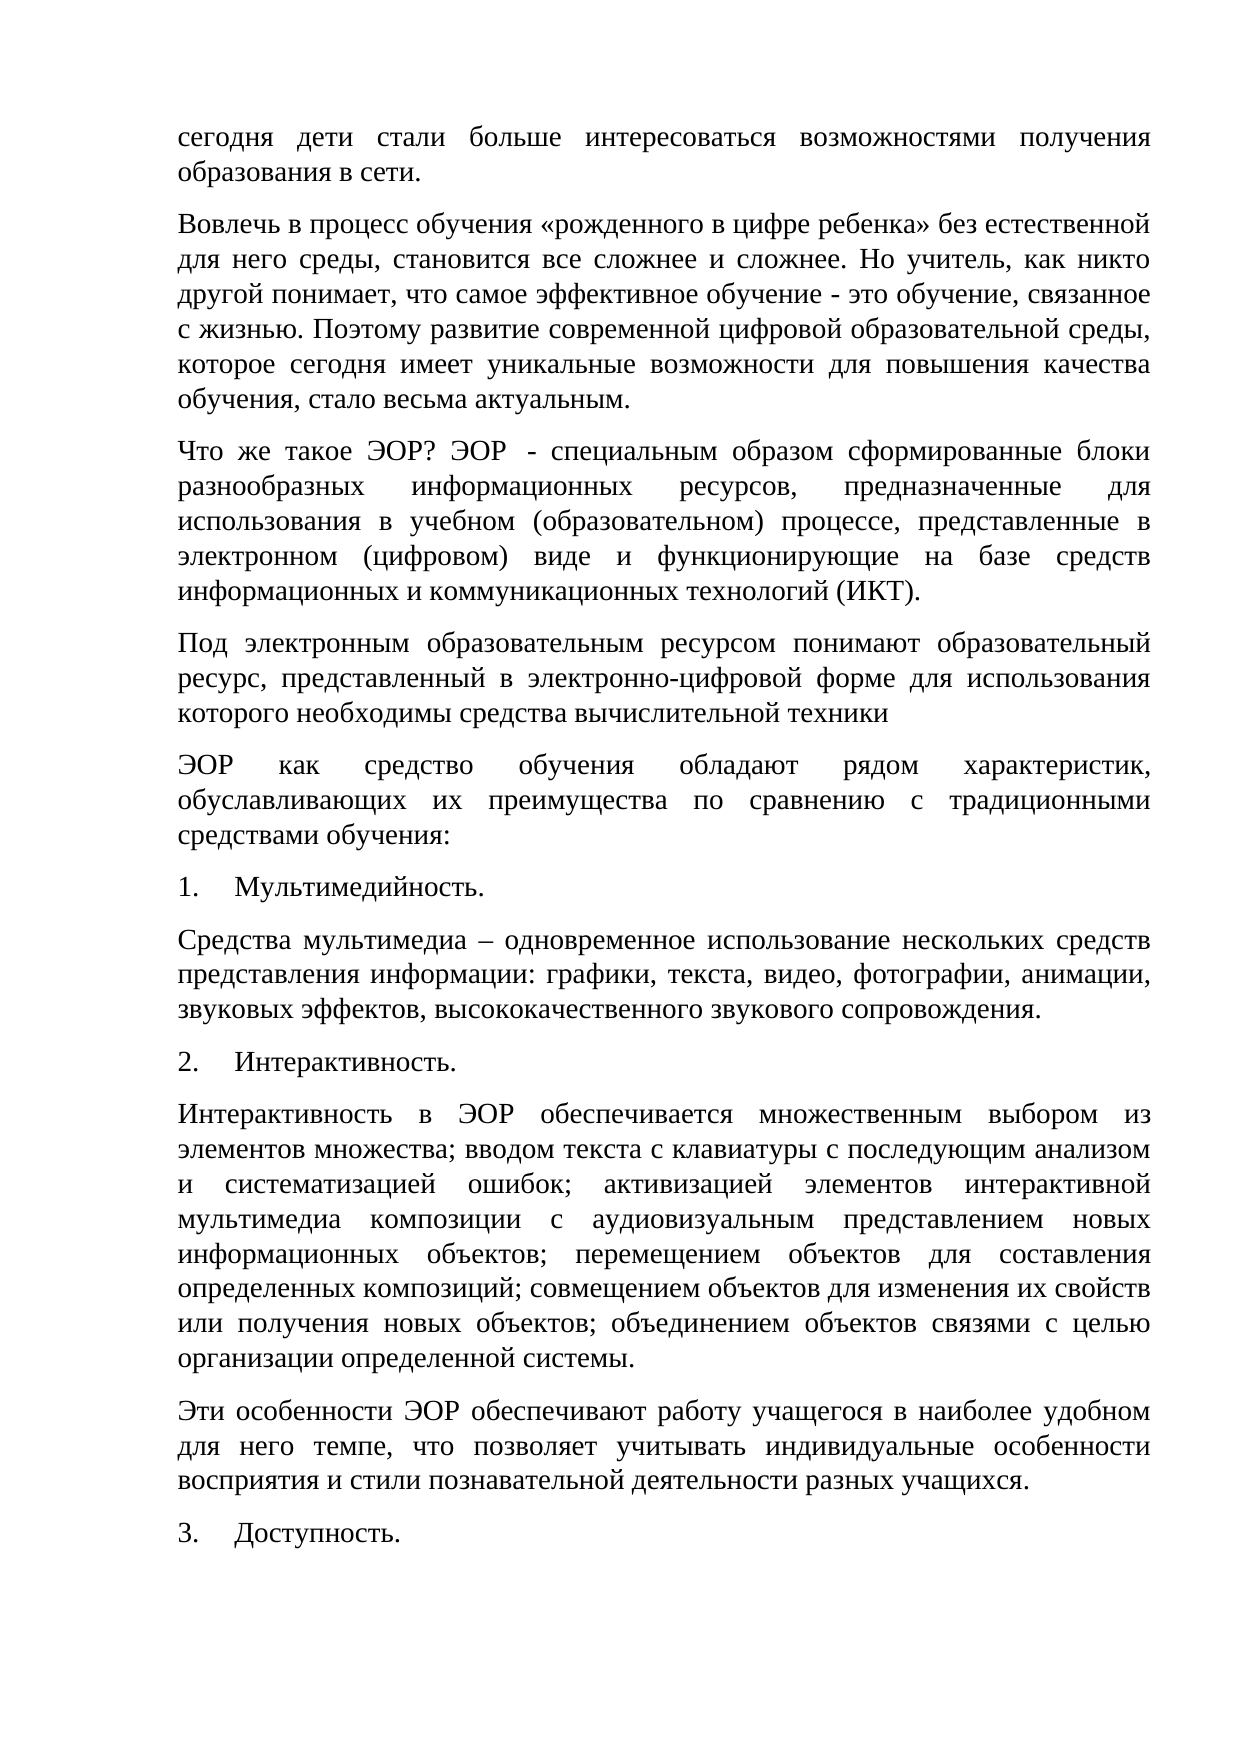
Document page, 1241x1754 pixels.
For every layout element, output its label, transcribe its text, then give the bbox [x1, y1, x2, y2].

text 2. Интерактивность. [177, 1042, 1152, 1077]
text ЭОР как средство обучения обладают рядом характеристик, обуславливающих их преимущества по сравнению с традиционными средствами обучения: [177, 746, 1152, 851]
text Под электронным образовательным ресурсом понимают образовательный ресурс, представленный в электронно-цифровой форме для использования которого необходимы средства вычислительной техники [177, 624, 1152, 729]
text Эти особенности ЭОР обеспечивают работу учащегося в наиболее удобном для него темпе, что позволяет учитывать индивидуальные особенности восприятия и стили познавательной деятельности разных учащихся. [177, 1391, 1152, 1496]
text Вовлечь в процесс обучения «рожденного в цифре ребенка» без естественной для него среды, становится все сложнее и сложнее. Но учитель, как никто другой понимает, что самое эффективное обучение - это обучение, связанное с жизнью. Поэтому развитие современной цифровой образовательной среды, которое сегодня имеет уникальные возможности для повышения качества обучения, стало весьма актуальным. [177, 205, 1152, 415]
text 3. Доступность. [177, 1513, 1152, 1548]
text Средства мультимедиа – одновременное использование нескольких средств представления информации: графики, текста, видео, фотографии, анимации, звуковых эффектов, высококачественного звукового сопровождения. [177, 920, 1152, 1025]
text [177, 118, 1152, 188]
text Что же такое ЭОР? ЭОР - специальным образом сформированные блоки разнообразных информационных ресурсов, предназначенные для использования в учебном (образовательном) процессе, представленные в электронном (цифровом) виде и функционирующие на базе средств информационных и коммуникационных технологий (ИКТ). [177, 432, 1152, 607]
text Интерактивность в ЭОР обеспечивается множественным выбором из элементов множества; вводом текста с клавиатуры с последующим анализом и систематизацией ошибок; активизацией элементов интерактивной мультимедиа композиции с аудиовизуальным представлением новых информационных объектов; перемещением объектов для составления определенных композиций; совмещением объектов для изменения их свойств или получения новых объектов; объединением объектов связями с целью организации определенной системы. [177, 1095, 1152, 1374]
text 1. Мультимедийность. [177, 868, 1152, 903]
